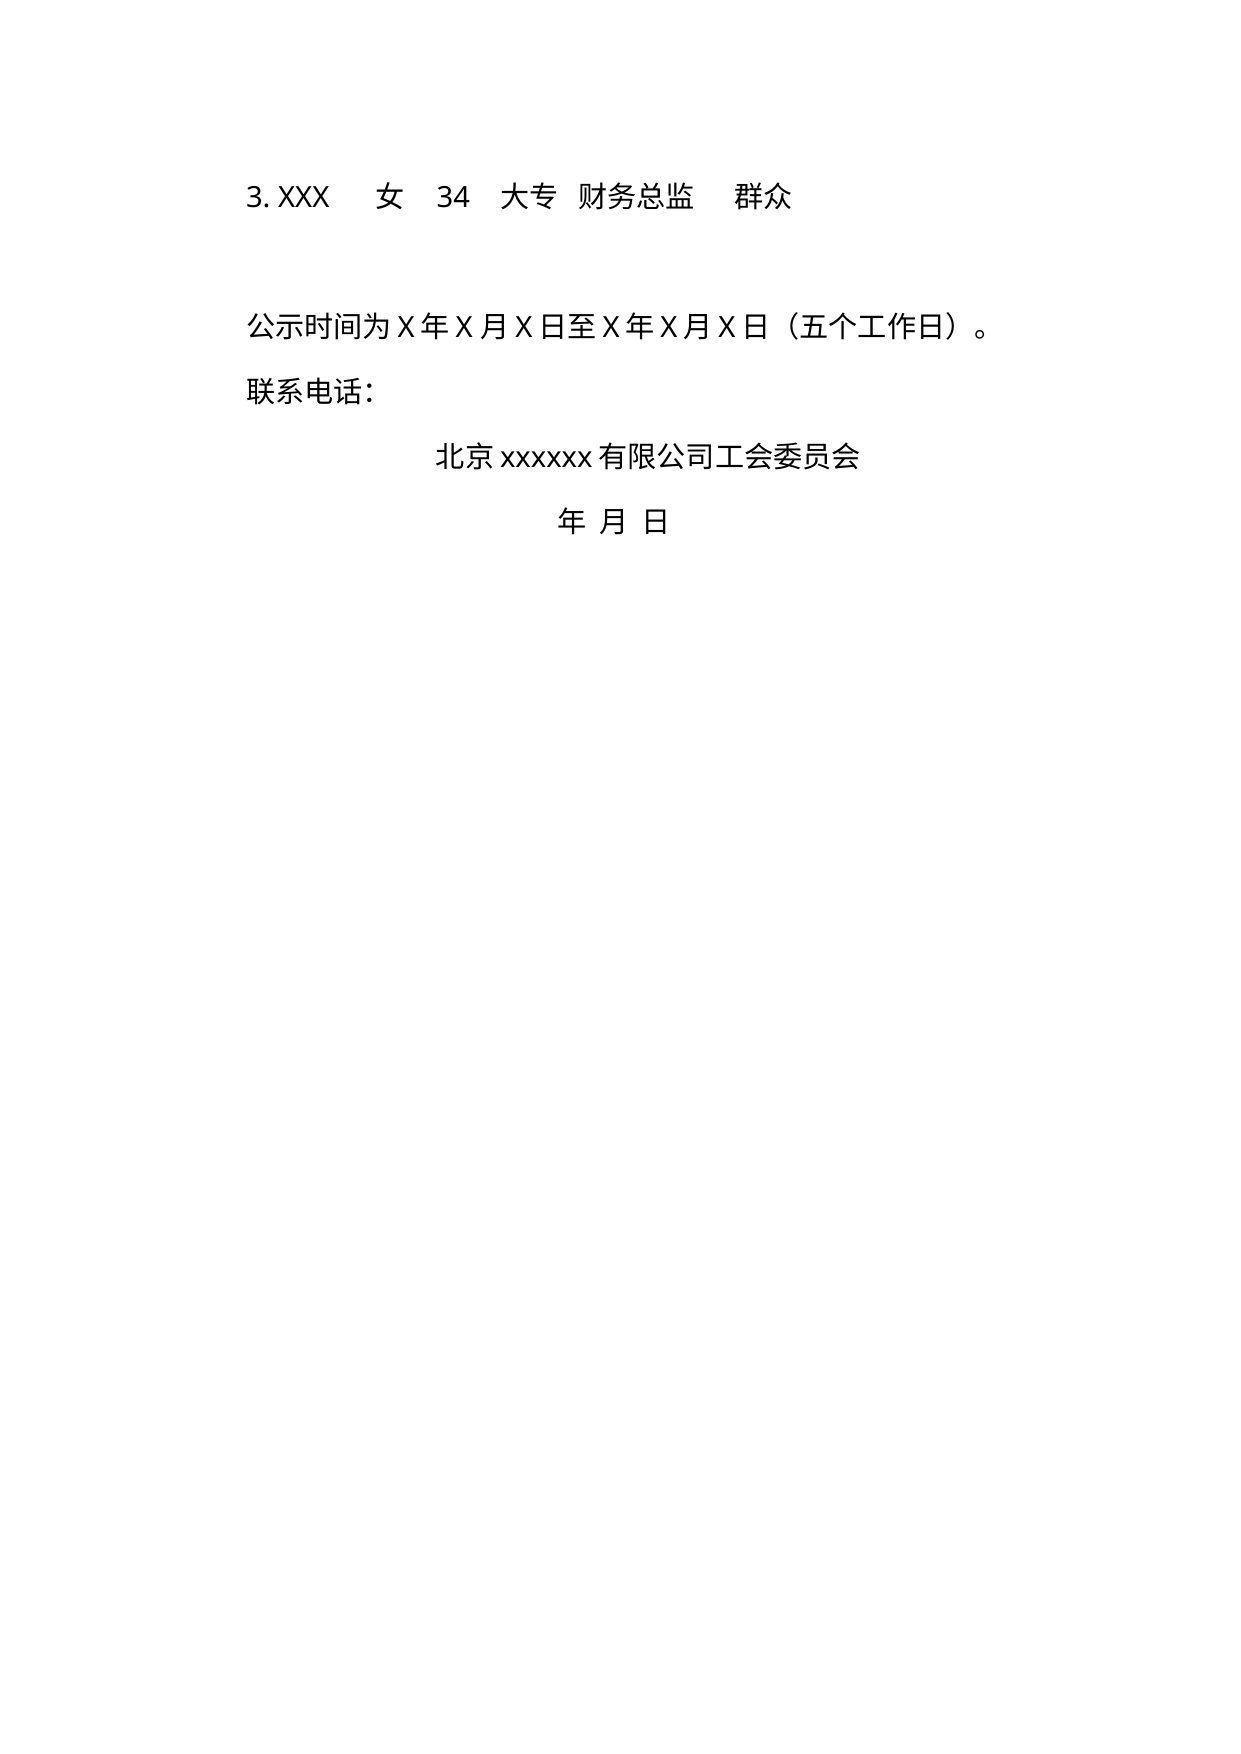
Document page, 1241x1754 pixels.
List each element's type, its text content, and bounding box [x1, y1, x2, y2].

text 公示时间为X年X 月X日至X年X月X日（五个工作日）。 [187, 292, 1053, 357]
text 联系电话： [187, 357, 1053, 422]
text 北京xxxxxx有限公司工会委员会 [187, 422, 1053, 487]
text 3. XXX 女 34 大专 财务总监 群众 [187, 162, 1053, 227]
text 年 月 日 [187, 487, 1053, 552]
